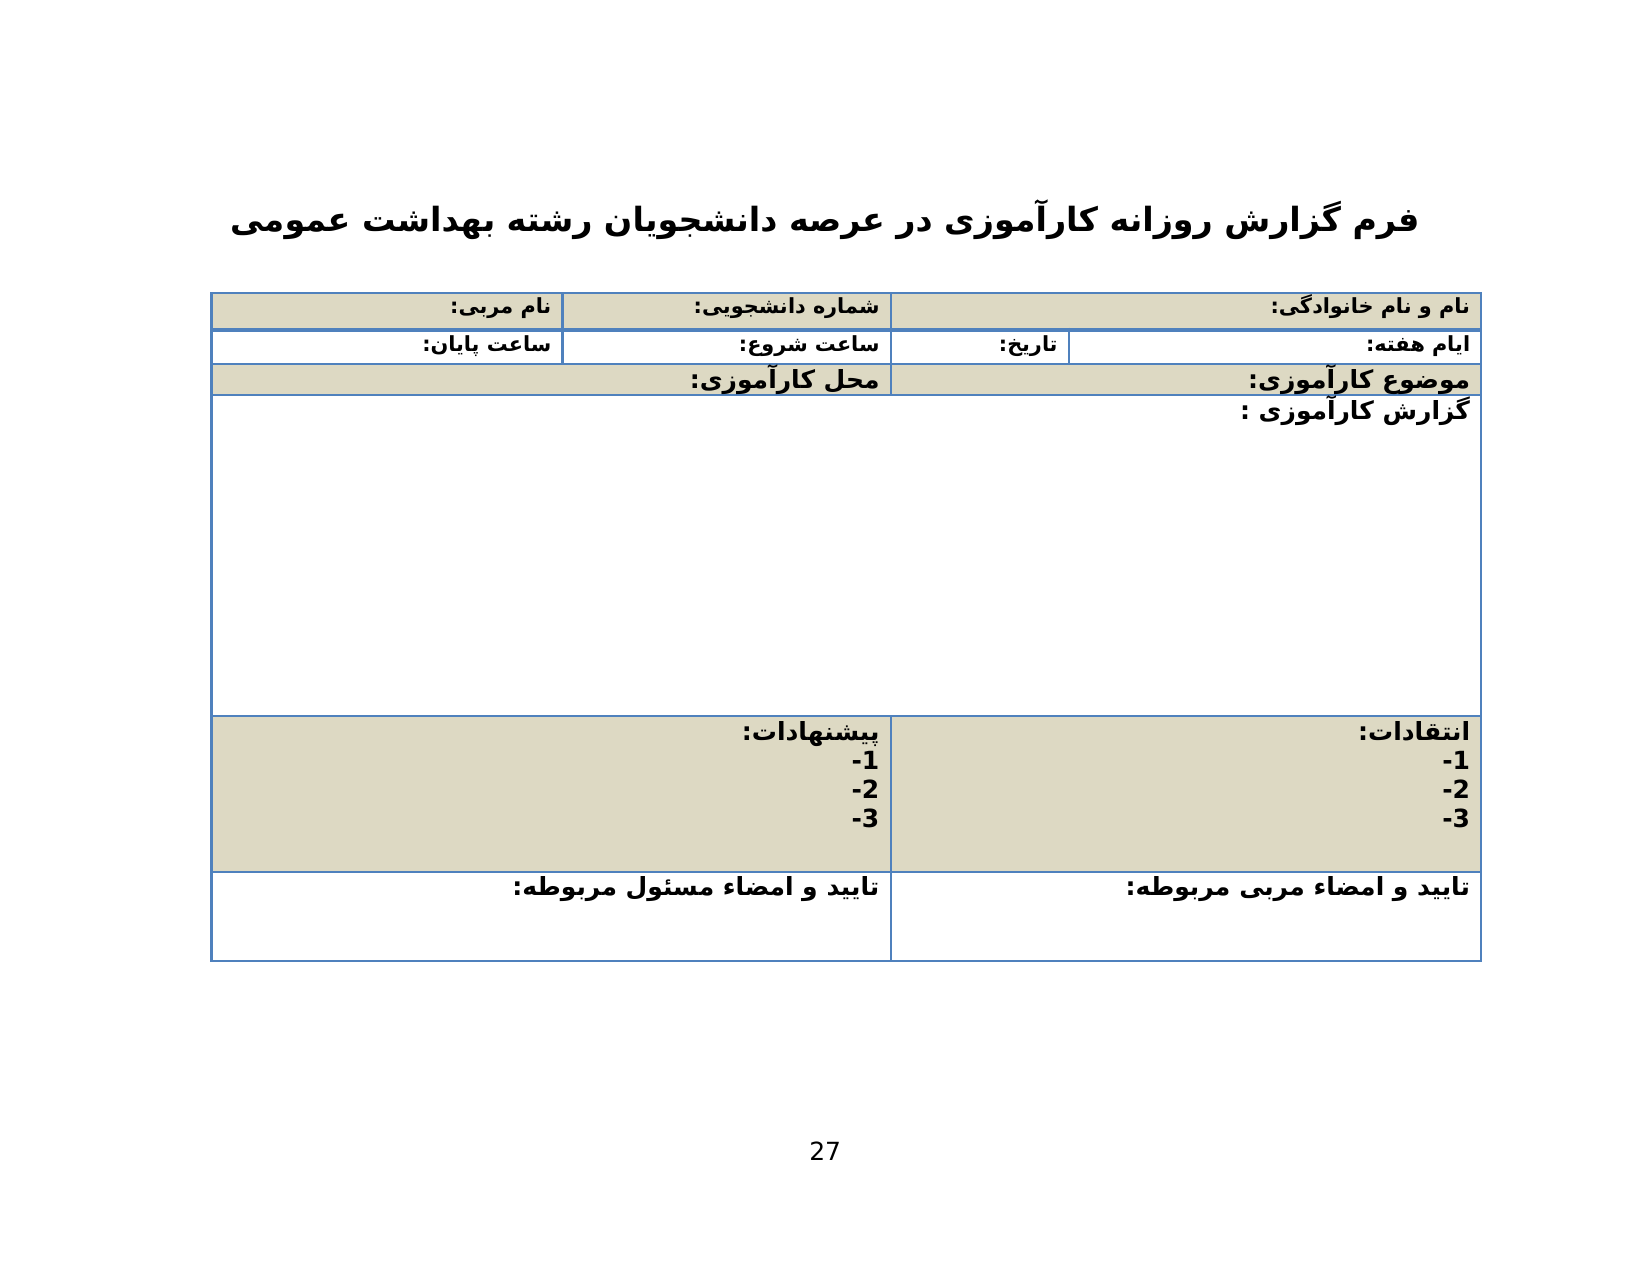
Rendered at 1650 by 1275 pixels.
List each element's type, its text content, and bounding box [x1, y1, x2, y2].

table_cell ساعت پایان: [213, 332, 561, 363]
table_cell ساعت شروع: [564, 332, 890, 363]
table_cell تایید و امضاء مربی مربوطه: [892, 873, 1480, 960]
table_header نام و نام خانوادگی: [892, 294, 1480, 328]
subtitle فرم گزارش روزانه کارآموزی در عرصه دانشجویان رشته بهداشت عمومی [150, 200, 1500, 239]
table_cell تاریخ: [892, 332, 1068, 363]
table_cell گزارش کارآموزی : [213, 396, 1480, 715]
table_cell پیشنهادات: 1- 2- 3- [213, 717, 890, 871]
table_cell موضوع کارآموزی: [892, 365, 1480, 394]
table_cell ایام هفته: [1070, 332, 1480, 363]
table_header شماره دانشجویی: [564, 294, 890, 328]
table_header نام مربی: [213, 294, 561, 328]
table_cell تایید و امضاء مسئول مربوطه: [213, 873, 890, 960]
table_cell محل کارآموزی: [213, 365, 890, 394]
table_cell انتقادات: 1- 2- 3- [892, 717, 1480, 871]
